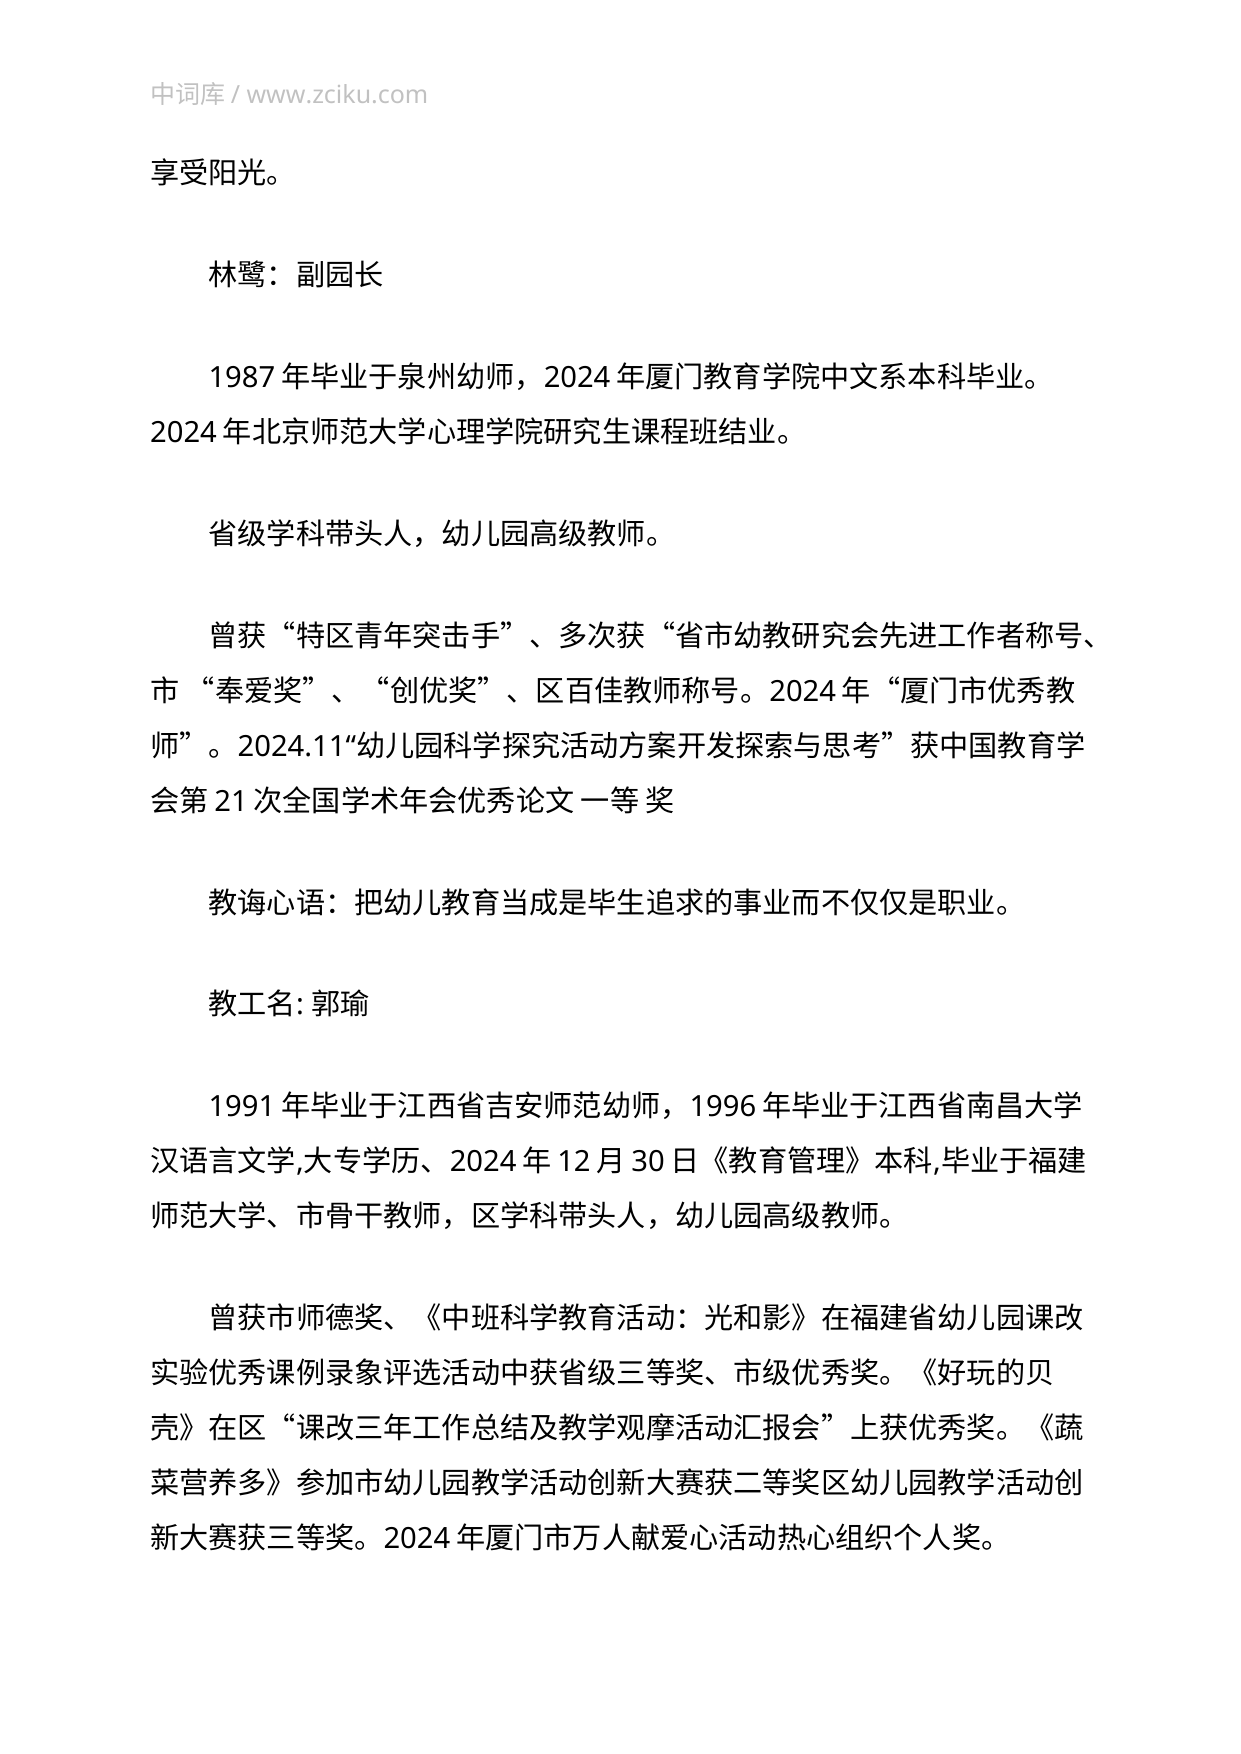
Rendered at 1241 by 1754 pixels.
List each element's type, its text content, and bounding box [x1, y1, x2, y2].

text 1987年毕业于泉州幼师，2024年厦门教育学院中文系本科毕业。2024年北京师范大学心理学院研究生课程班结业。 [150, 353, 1090, 451]
text 教工名: 郭瑜 [150, 981, 1090, 1023]
text 1991年毕业于江西省吉安师范幼师，1996年毕业于江西省南昌大学汉语言文学,大专学历、2024年12月30日《教育管理》本科,毕业于福建师范大学、市骨干教师，区学科带头人，幼儿园高级教师。 [150, 1083, 1090, 1235]
text 林鹭：副园长 [150, 252, 1090, 294]
text 教诲心语：把幼儿教育当成是毕生追求的事业而不仅仅是职业。 [150, 879, 1090, 921]
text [150, 1295, 1090, 1557]
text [150, 150, 1090, 192]
text 省级学科带头人，幼儿园高级教师。 [150, 511, 1090, 553]
text 曾获“特区青年突击手”、多次获“省市幼教研究会先进工作者称号、市 “奉爱奖”、“创优奖”、区百佳教师称号。2024年“厦门市优秀教师”。2024.11“幼儿园科学探究活动方案开发探索与思考”获中国教育学会第21次全国学术年会优秀论文 一等 奖 [150, 612, 1090, 819]
